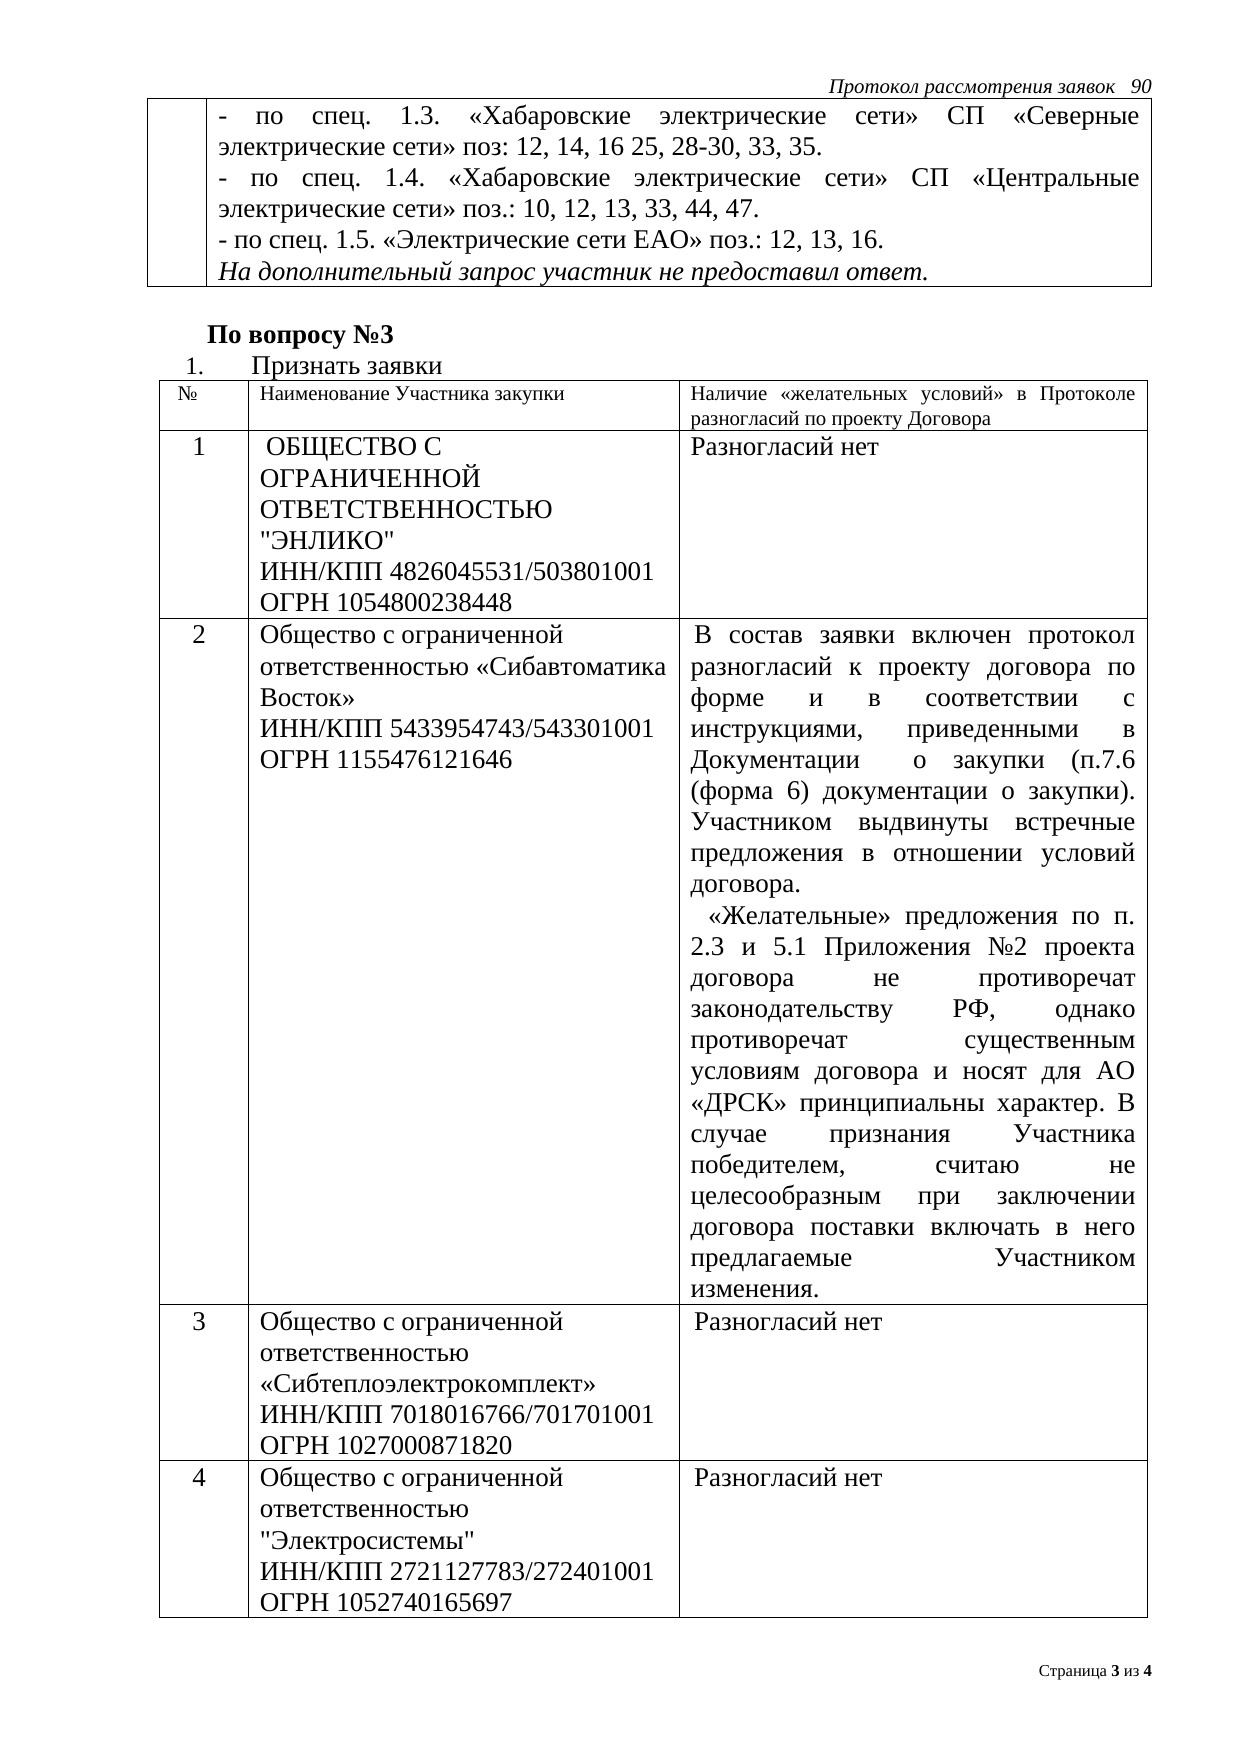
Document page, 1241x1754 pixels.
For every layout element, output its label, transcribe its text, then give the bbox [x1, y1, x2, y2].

table_header Наличие «желательных условий» в Протоколе разногласий по проекту Договора [680, 381, 1147, 429]
table_header Наименование Участника закупки [249, 381, 679, 429]
table_cell Общество с ограниченной ответственностью "Электросистемы" ИНН/КПП 2721127783/272401001 ОГРН 1052740165697 [249, 1461, 679, 1617]
table_header № [160, 381, 248, 429]
table_cell Разногласий нет [680, 1305, 1147, 1460]
table_cell 4 [160, 1461, 248, 1617]
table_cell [207, 99, 1151, 286]
table_cell ОБЩЕСТВО С ОГРАНИЧЕННОЙ ОТВЕТСТВЕННОСТЬЮ "ЭНЛИКО" ИНН/КПП 4826045531/503801001 ОГРН 1054800238448 [249, 431, 679, 617]
table_cell В состав заявки включен протокол разногласий к проекту договора по форме и в соответствии с инструкциями, приведенными в Документации о закупки (п.7.6 (форма 6) документации о закупки). Участником выдвинуты встречные предложения в отношении условий договора. «Желательные» предложения по п. 2.3 и 5.1 Приложения №2 проекта договора не противоречат законодательству РФ, однако противоречат существенным условиям договора и носят для АО «ДРСК» принципиальны характер. В случае признания Участника победителем, считаю не целесообразным при заключении договора поставки включать в него предлагаемые Участником изменения. [680, 619, 1147, 1304]
list Признать заявки [148, 349, 1152, 380]
table_cell 2 [160, 619, 248, 1304]
table_cell Общество с ограниченной ответственностью «Сибавтоматика Восток» ИНН/КПП 5433954743/543301001 ОГРН 1155476121646 [249, 619, 679, 1304]
table_cell [148, 99, 206, 286]
text По вопросу №3 [148, 318, 1152, 349]
table_cell Разногласий нет [680, 431, 1147, 617]
table_cell 1 [160, 431, 248, 617]
table_cell 3 [160, 1305, 248, 1460]
table_cell Общество с ограниченной ответственностью «Сибтеплоэлектрокомплект» ИНН/КПП 7018016766/701701001 ОГРН 1027000871820 [249, 1305, 679, 1460]
table_cell Разногласий нет [680, 1461, 1147, 1617]
